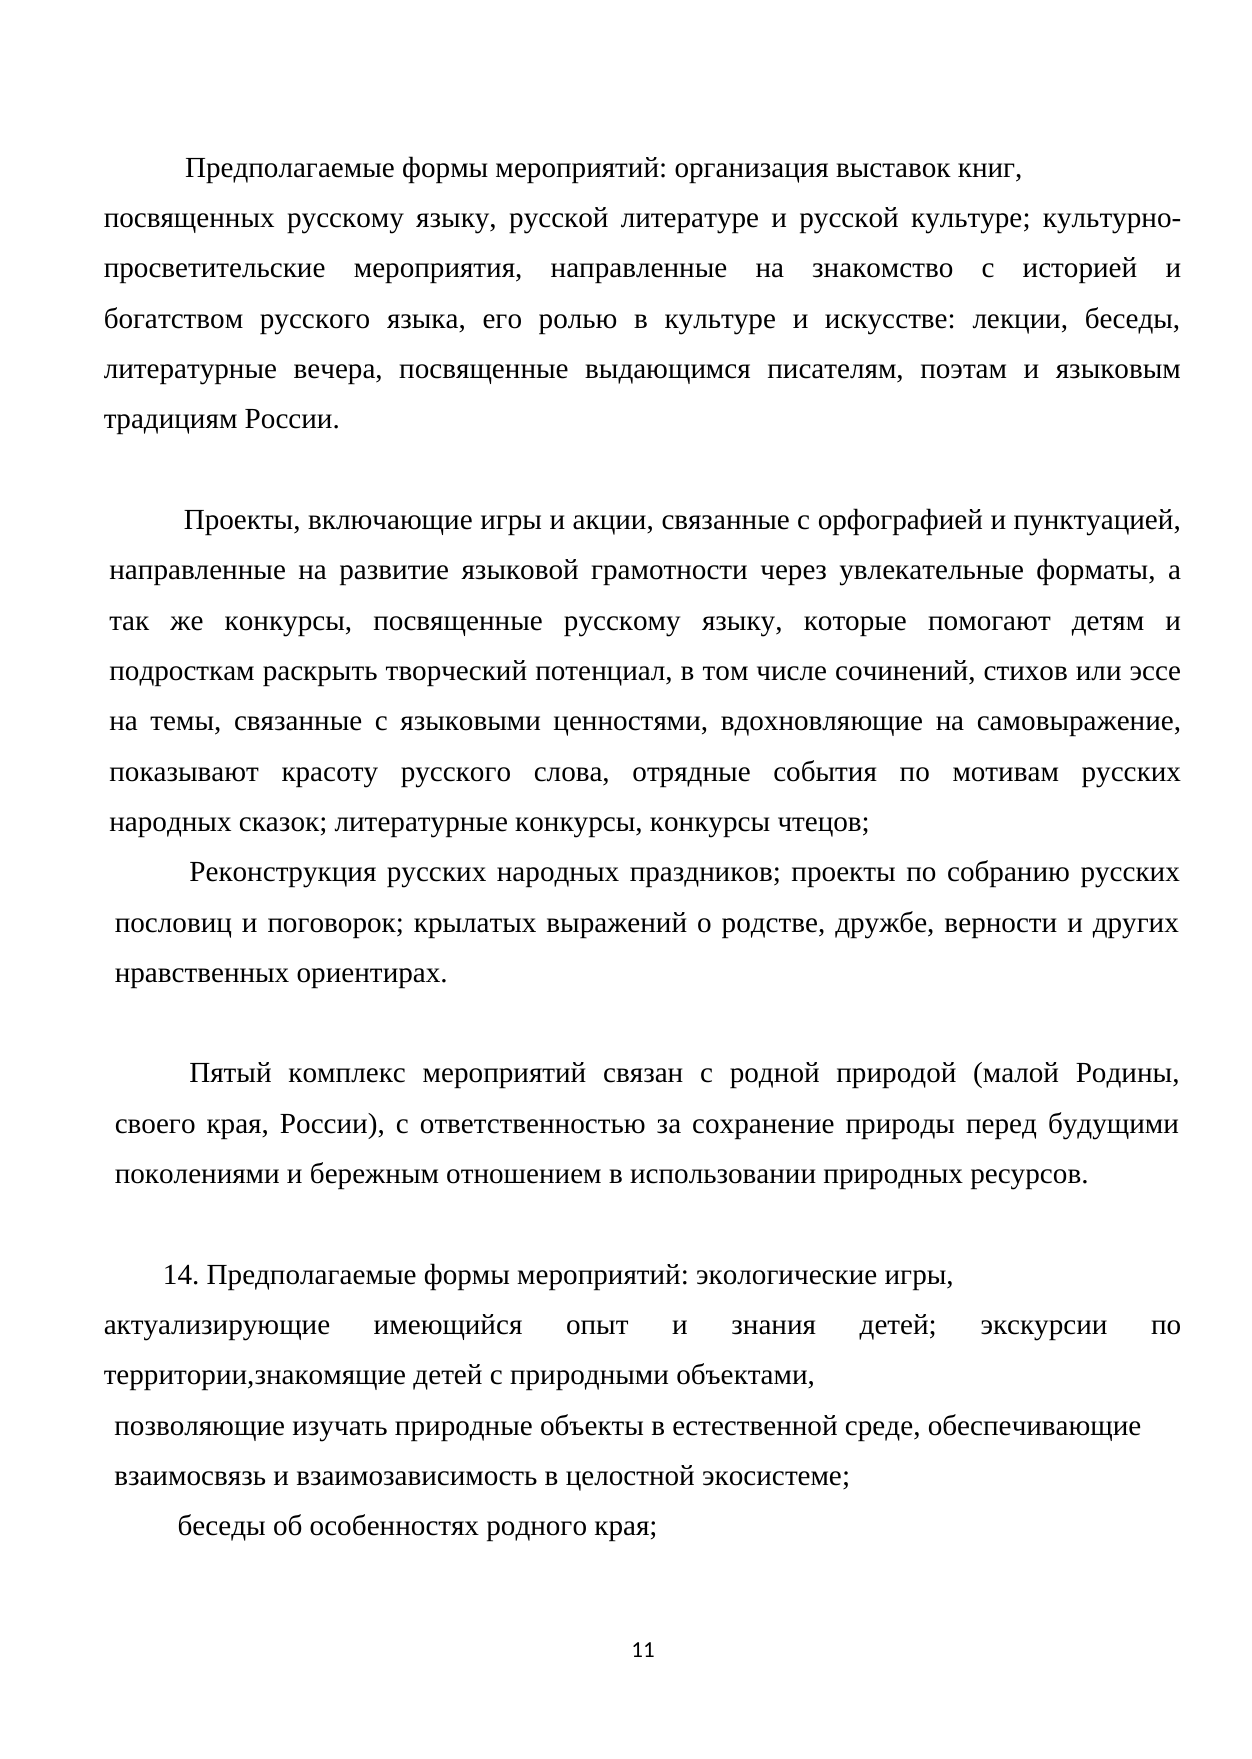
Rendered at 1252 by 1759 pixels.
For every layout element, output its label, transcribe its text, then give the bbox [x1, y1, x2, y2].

text взаимосвязь и взаимозависимость в целостной экосистеме; [114, 1458, 950, 1492]
text Проекты, включающие игры и акции, связанные с орфографией и пунктуацией, направленные на развитие языковой грамотности через увлекательные форматы, а так же конкурсы, посвященные русскому языку, которые помогают детям и подросткам раскрыть творческий потенциал, в том числе сочинений, стихов или эссе на темы, связанные с языковыми ценностями, вдохновляющие на самовыражение, показывают красоту русского слова, отрядные события по мотивам русских народных сказок; литературные конкурсы, конкурсы чтецов; [109, 502, 1182, 838]
text 14. Предполагаемые формы мероприятий: экологические игры, [163, 1257, 1182, 1290]
text посвященных русскому языку, русской литературе и русской культуре; культурно-просветительские мероприятия, направленные на знакомство с историей и богатством русского языка, его ролью в культуре и искусстве: лекции, беседы, литературные вечера, посвященные выдающимся писателям, поэтам и языковым традициям России. [103, 200, 1182, 435]
text актуализирующие имеющийся опыт и знания детей; экскурсии по территории,знакомящие детей с природными объектами, [103, 1307, 1182, 1391]
text Реконструкция русских народных праздников; проекты по собранию русских пословиц и поговорок; крылатых выражений о родстве, дружбе, верности и других нравственных ориентирах. [114, 854, 1181, 988]
text беседы об особенностях родного края; [103, 1508, 1182, 1542]
text Пятый комплекс мероприятий связан с родной природой (малой Родины, своего края, России), с ответственностью за сохранение природы перед будущими поколениями и бережным отношением в использовании природных ресурсов. [114, 1056, 1181, 1190]
text Предполагаемые формы мероприятий: организация выставок книг, [103, 150, 1182, 183]
text позволяющие изучать природные объекты в естественной среде, обеспечивающие [114, 1408, 1181, 1441]
